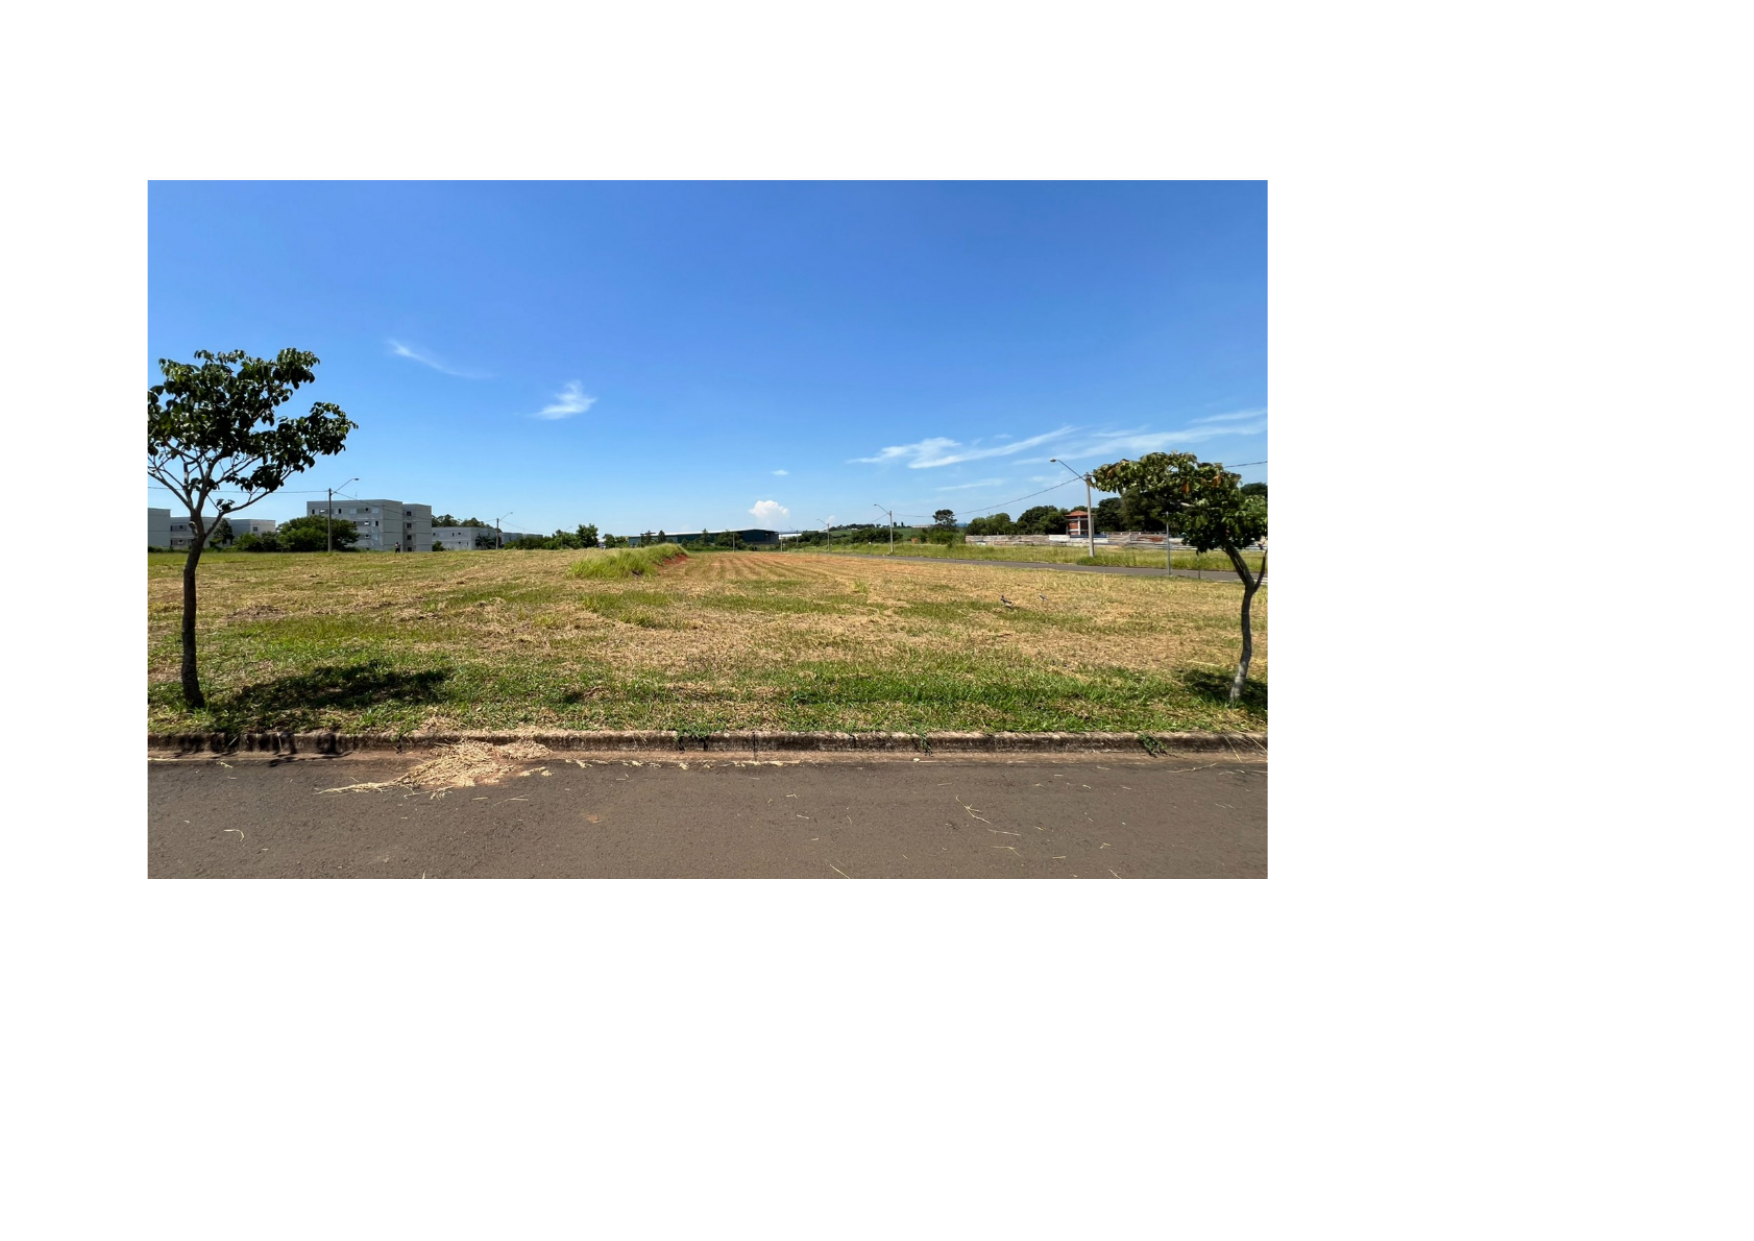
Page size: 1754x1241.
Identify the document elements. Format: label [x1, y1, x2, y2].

picture [147, 177, 1268, 879]
